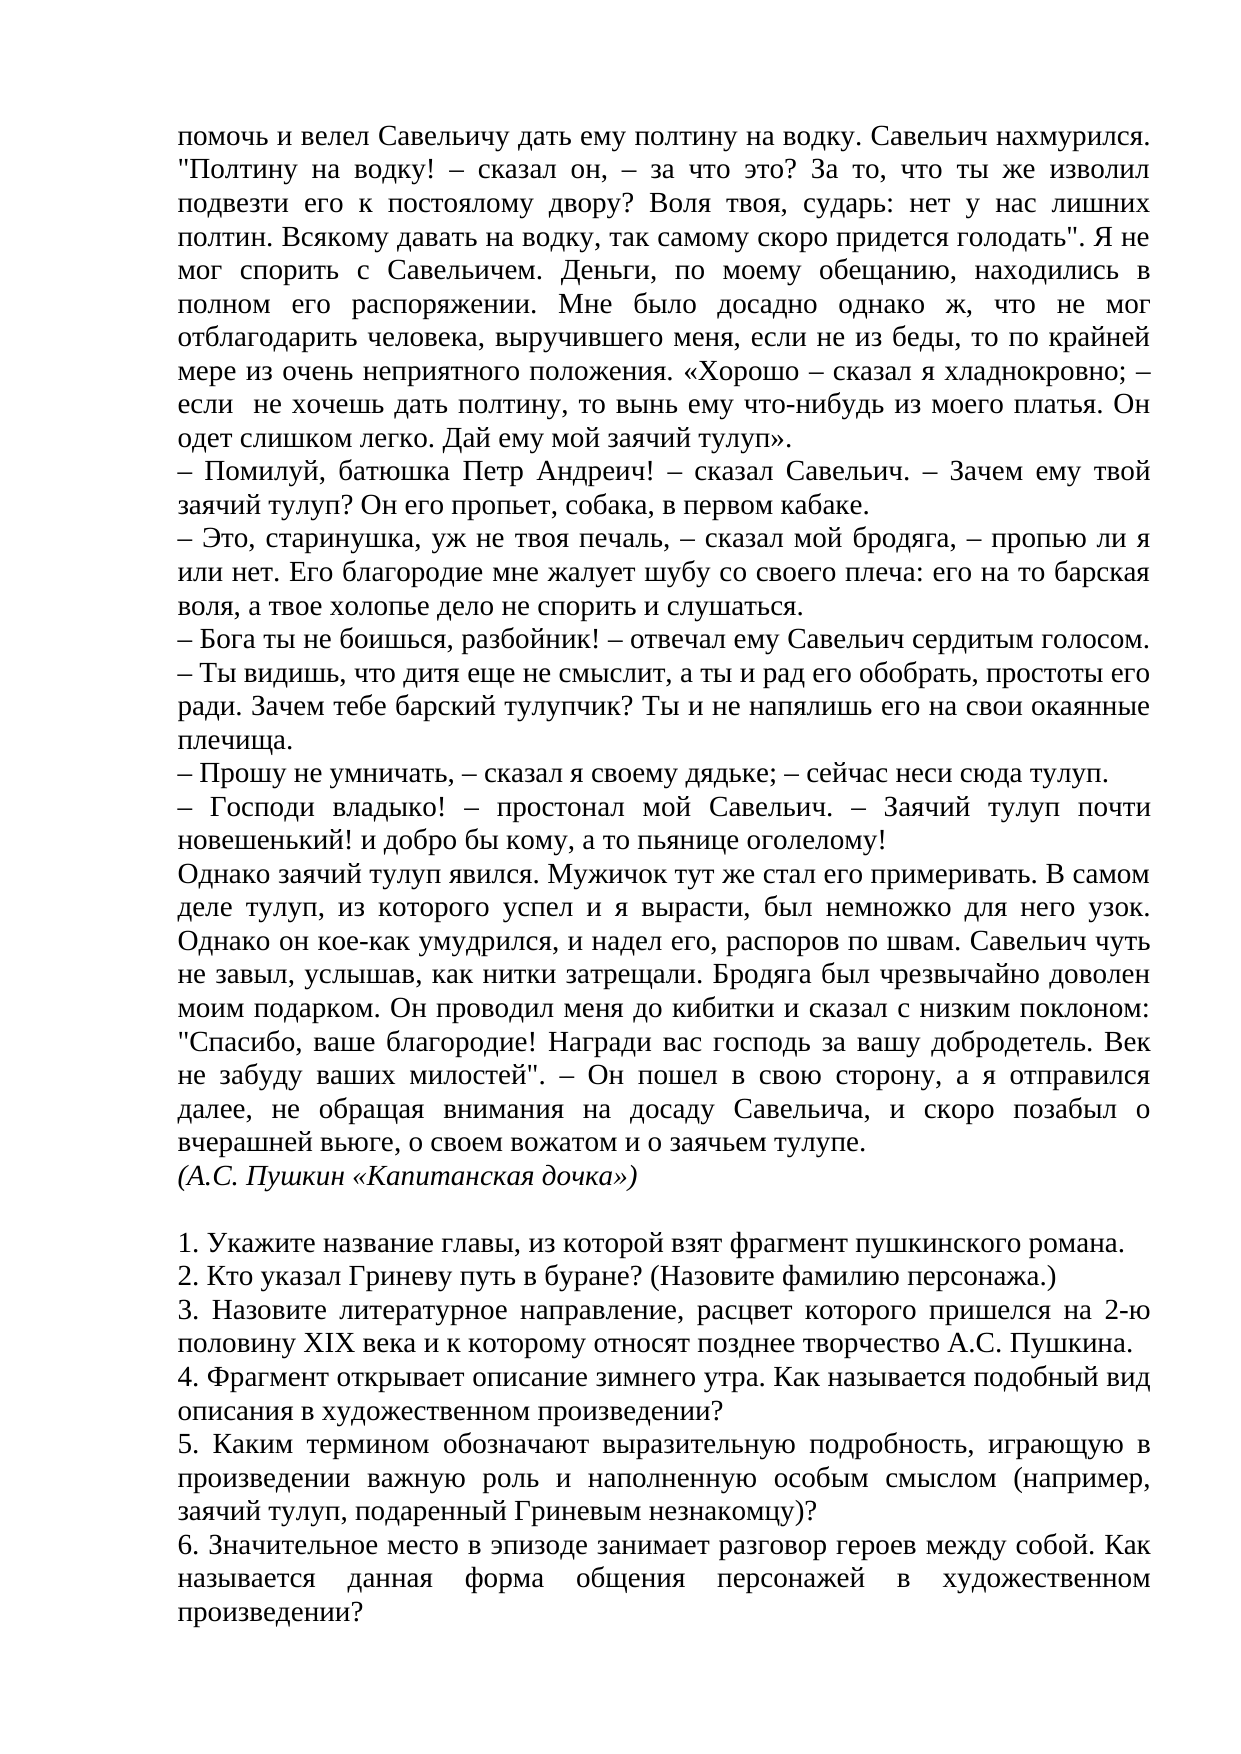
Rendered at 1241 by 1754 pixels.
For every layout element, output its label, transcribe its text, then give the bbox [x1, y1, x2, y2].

text – Господи владыко! – простонал мой Савельич. – Заячий тулуп почти новешенький! и добро бы кому, а то пьянице оголелому! [177, 789, 1152, 856]
text 3. Назовите литературное направление, расцвет которого пришелся на 2-ю половину ХIХ века и к которому относят позднее творчество А.С. Пушкина. [177, 1292, 1152, 1359]
text 4. Фрагмент открывает описание зимнего утра. Как называется подобный вид описания в художественном произведении? [177, 1359, 1152, 1426]
text – Это, старинушка, уж не твоя печаль, – сказал мой бродяга, – пропью ли я или нет. Его благородие мне жалует шубу со своего плеча: его на то барская воля, а твое холопье дело не спорить и слушаться. [177, 521, 1152, 621]
text (А.С. Пушкин «Капитанская дочка») [177, 1158, 1152, 1191]
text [177, 118, 1152, 453]
text – Помилуй, батюшка Петр Андреич! – сказал Савельич. – Зачем ему твой заячий тулуп? Он его пропьет, собака, в первом кабаке. [177, 453, 1152, 521]
text 6. Значительное место в эпизоде занимает разговор героев между собой. Как называется данная форма общения персонажей в художественном произведении? [177, 1527, 1152, 1627]
text – Бога ты не боишься, разбойник! – отвечал ему Савельич сердитым голосом. – Ты видишь, что дитя еще не смыслит, а ты и рад его обобрать, простоты его ради. Зачем тебе барский тулупчик? Ты и не напялишь его на свои окаянные плечища. [177, 621, 1152, 755]
text 2. Кто указал Гриневу путь в буране? (Назовите фамилию персонажа.) [177, 1258, 1152, 1292]
text Однако заячий тулуп явился. Мужичок тут же стал его примеривать. В самом деле тулуп, из которого успел и я вырасти, был немножко для него узок. Однако он кое-как умудрился, и надел его, распоров по швам. Савельич чуть не завыл, услышав, как нитки затрещали. Бродяга был чрезвычайно доволен моим подарком. Он проводил меня до кибитки и сказал с низким поклоном: "Спасибо, ваше благородие! Награди вас господь за вашу добродетель. Век не забуду ваших милостей". – Он пошел в свою сторону, а я отправился далее, не обращая внимания на досаду Савельича, и скоро позабыл о вчерашней вьюге, о своем вожатом и о заячьем тулупе. [177, 856, 1152, 1158]
text 1. Укажите название главы, из которой взят фрагмент пушкинского романа. [177, 1225, 1152, 1258]
text 5. Каким термином обозначают выразительную подробность, играющую в произведении важную роль и наполненную особым смыслом (например, заячий тулуп, подаренный Гриневым незнакомцу)? [177, 1426, 1152, 1527]
text – Прошу не умничать, – сказал я своему дядьке; – сейчас неси сюда тулуп. [177, 755, 1152, 789]
